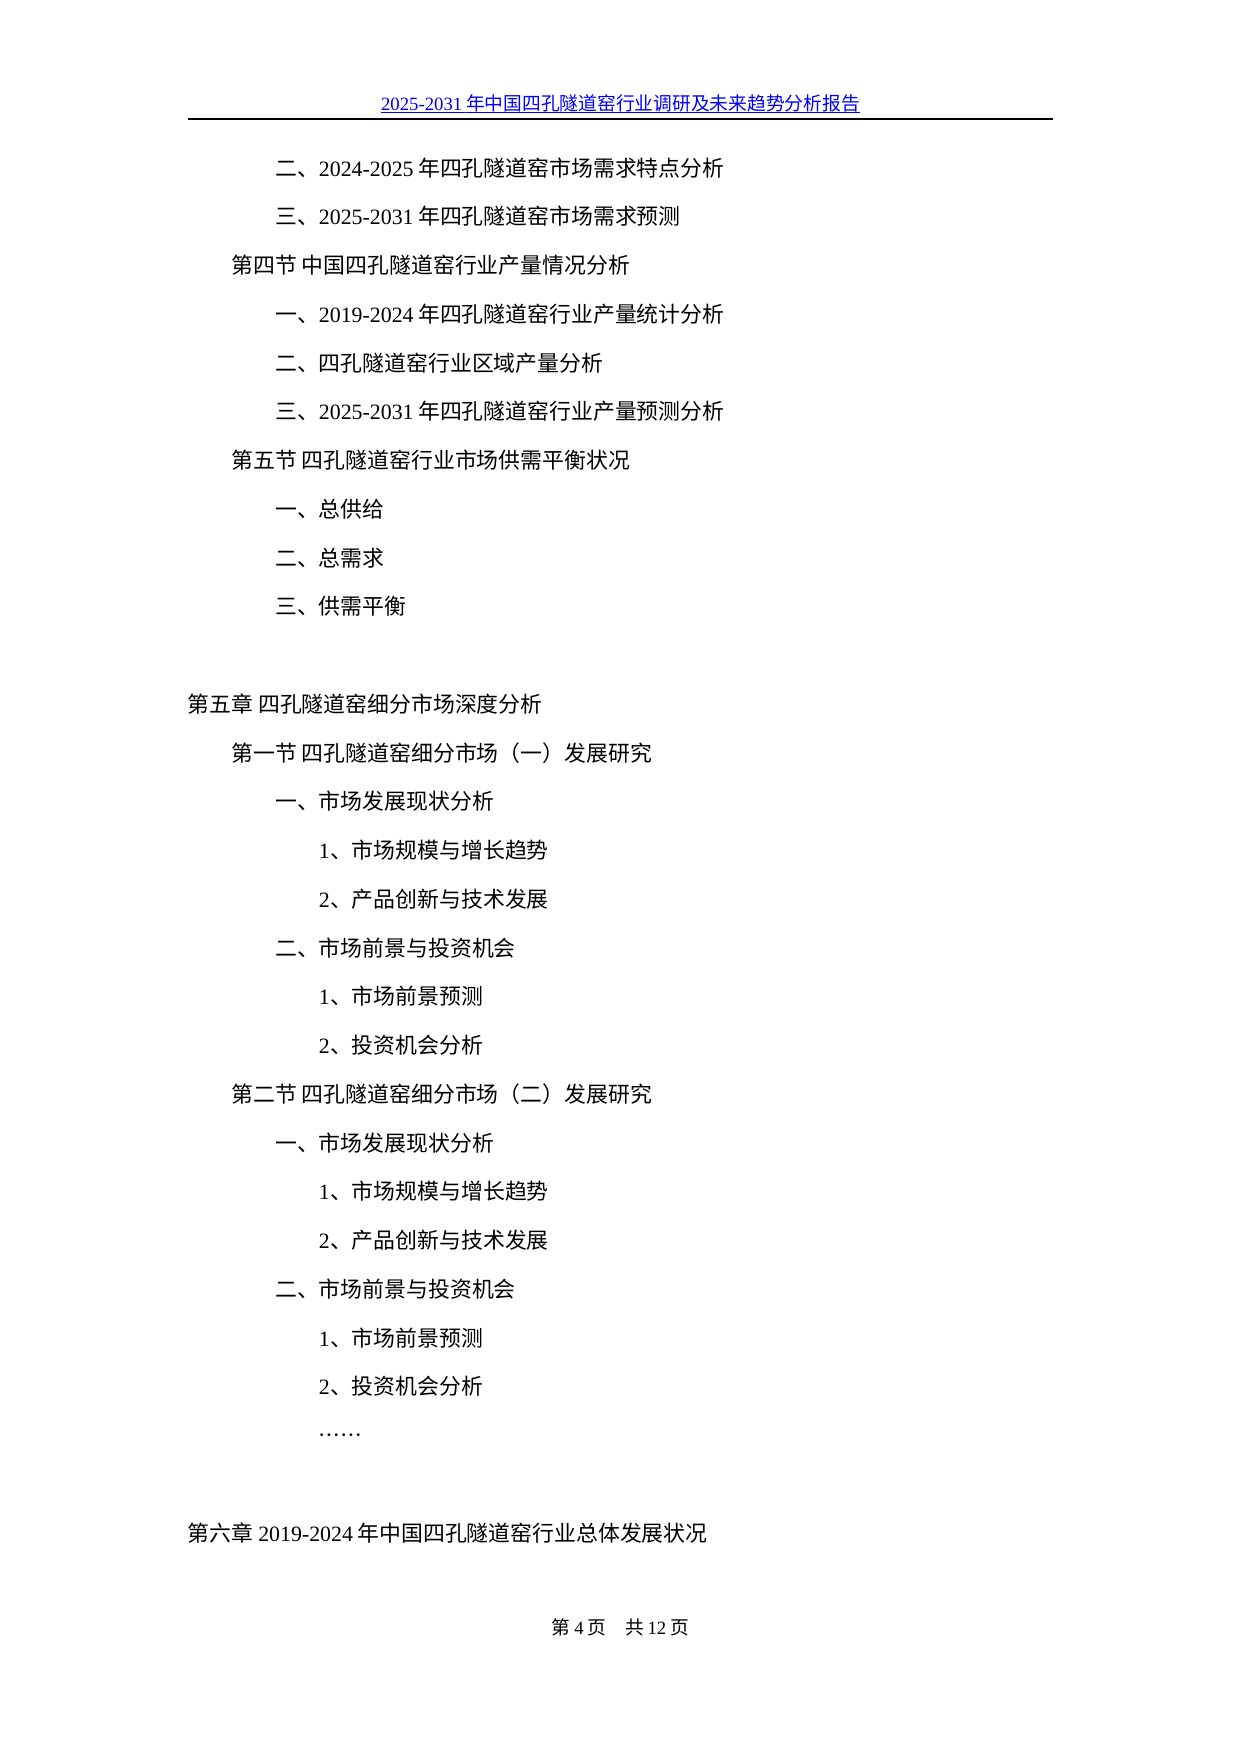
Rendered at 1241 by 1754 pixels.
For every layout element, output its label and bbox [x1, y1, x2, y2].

text [187, 150, 1053, 1548]
